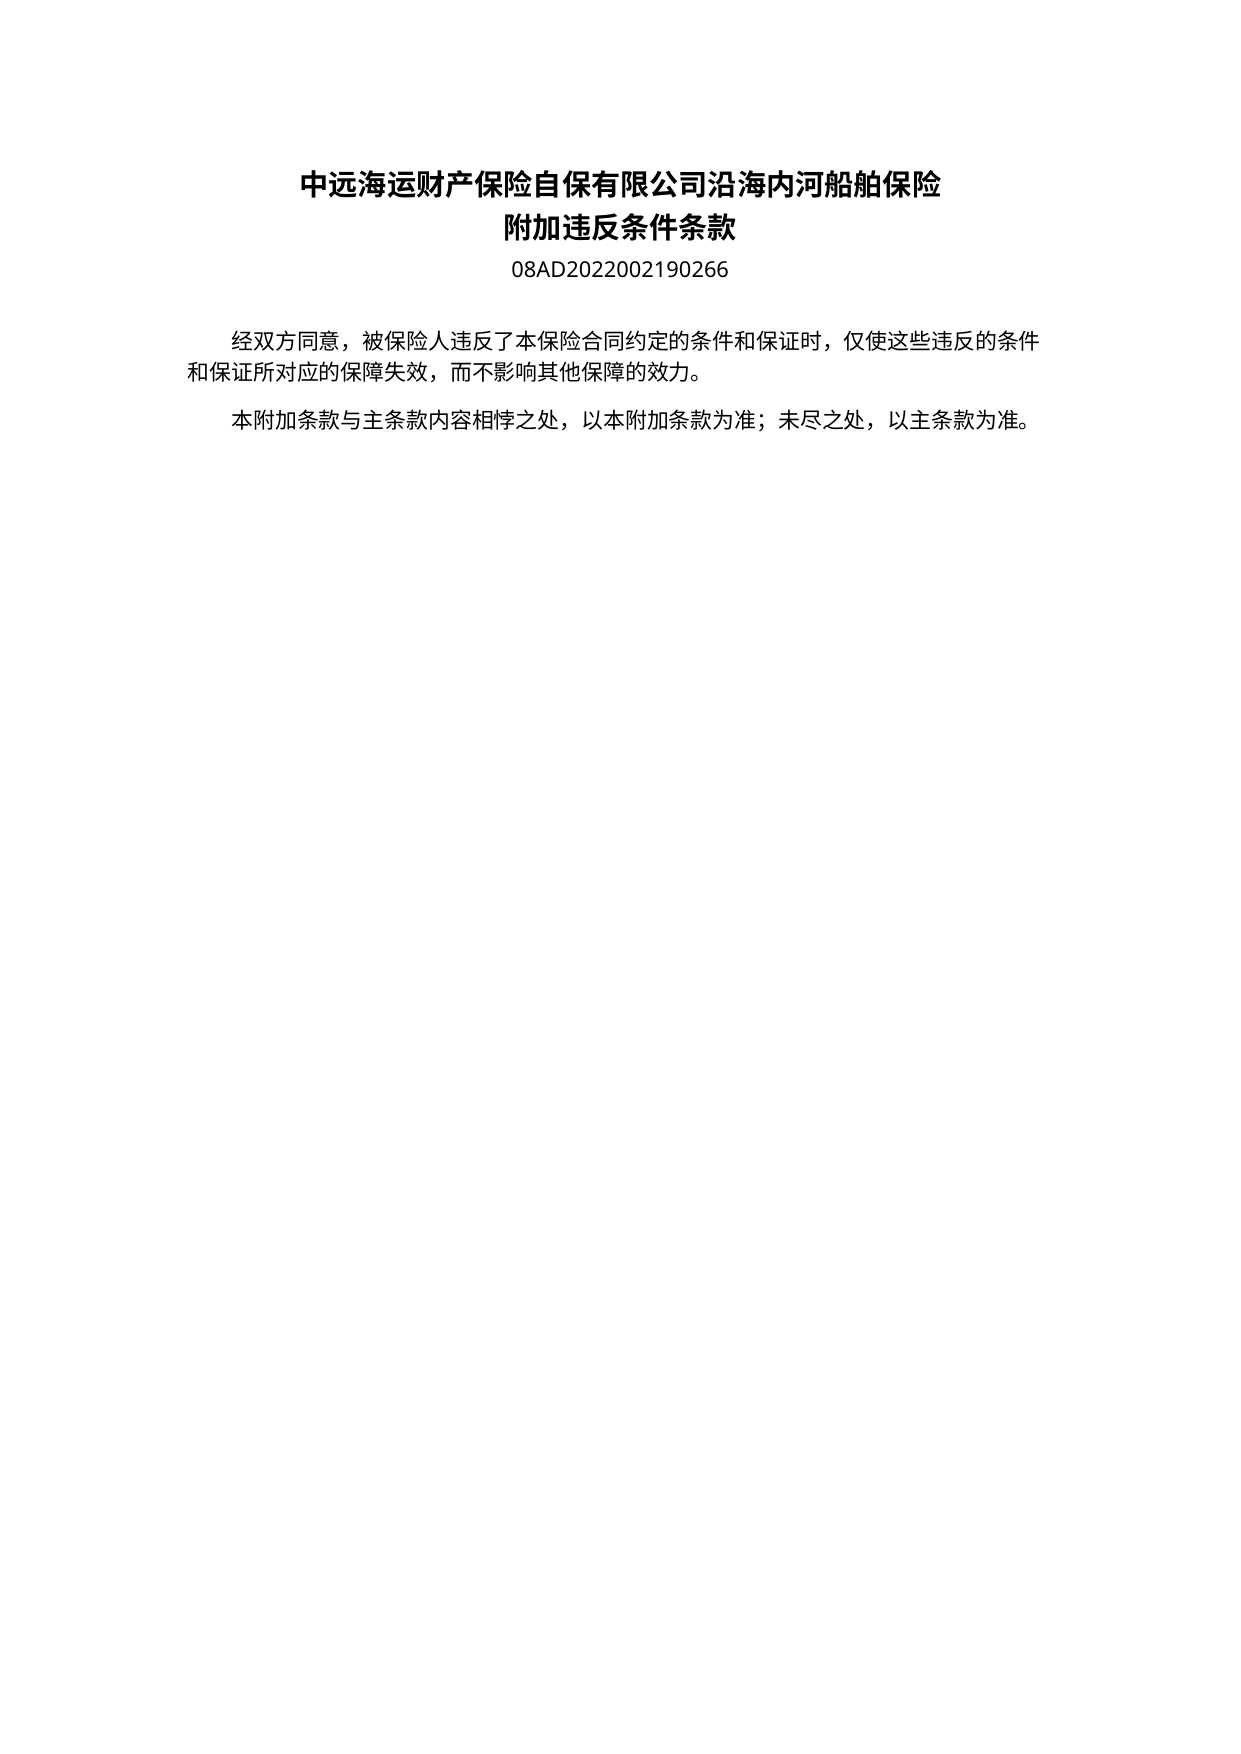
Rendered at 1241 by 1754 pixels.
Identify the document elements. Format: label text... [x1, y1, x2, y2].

text 08AD2022002190266 [187, 247, 1053, 284]
text 附加违反条件条款 [187, 204, 1053, 247]
text 中远海运财产保险自保有限公司沿海内河船舶保险 [187, 162, 1053, 204]
text 经双方同意，被保险人违反了本保险合同约定的条件和保证时，仅使这些违反的条件和保证所对应的保障失效，而不影响其他保障的效力。 [187, 324, 1053, 387]
text 本附加条款与主条款内容相悖之处，以本附加条款为准；未尽之处，以主条款为准。 [187, 403, 1053, 435]
